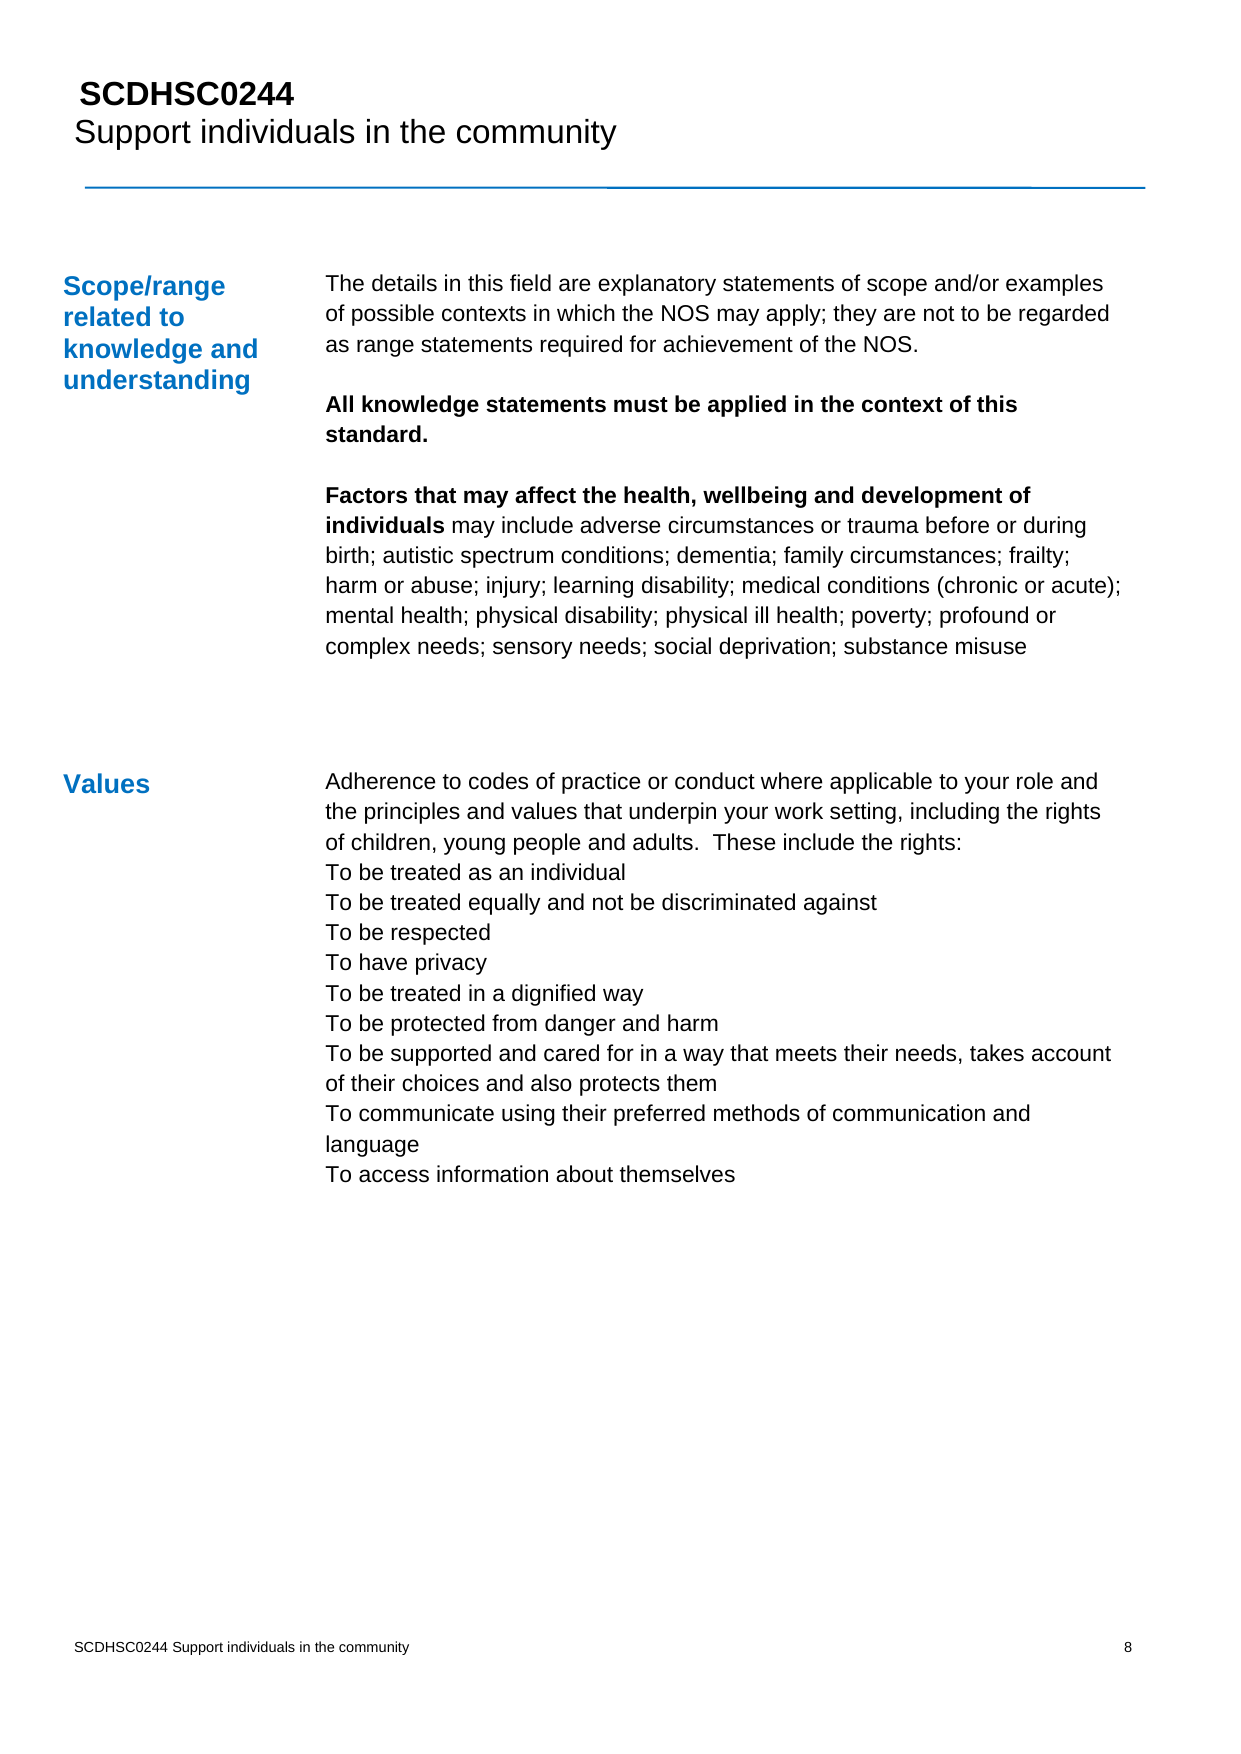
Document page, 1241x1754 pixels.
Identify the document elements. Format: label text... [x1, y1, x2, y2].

table_header The details in this field are explanatory statements of scope and/or examples of possible contexts in which the NOS may apply; they are not to be regarded as range statements required for achievement of the NOS. All knowledge statements must be applied in the context of this standard. Factors that may affect the health, wellbeing and development of individuals may include adverse circumstances or trauma before or during birth; autistic spectrum conditions; dementia; family circumstances; frailty; harm or abuse; injury; learning disability; medical conditions (chronic or acute); mental health; physical disability; physical ill health; poverty; profound or complex needs; sensory needs; social deprivation; substance misuse [314, 270, 1137, 715]
table_header Adherence to codes of practice or conduct where applicable to your role and the principles and values that underpin your work setting, including the rights of children, young people and adults. These include the rights: To be treated as an individual To be treated equally and not be discriminated against To be respected To have privacy To be treated in a dignified way To be protected from danger and harm To be supported and cared for in a way that meets their needs, takes account of their choices and also protects them To communicate using their preferred methods of communication and language To access information about themselves [314, 768, 1137, 1239]
table_header Scope/range related to knowledge and understanding [52, 270, 314, 715]
table_header Values [52, 768, 314, 1239]
